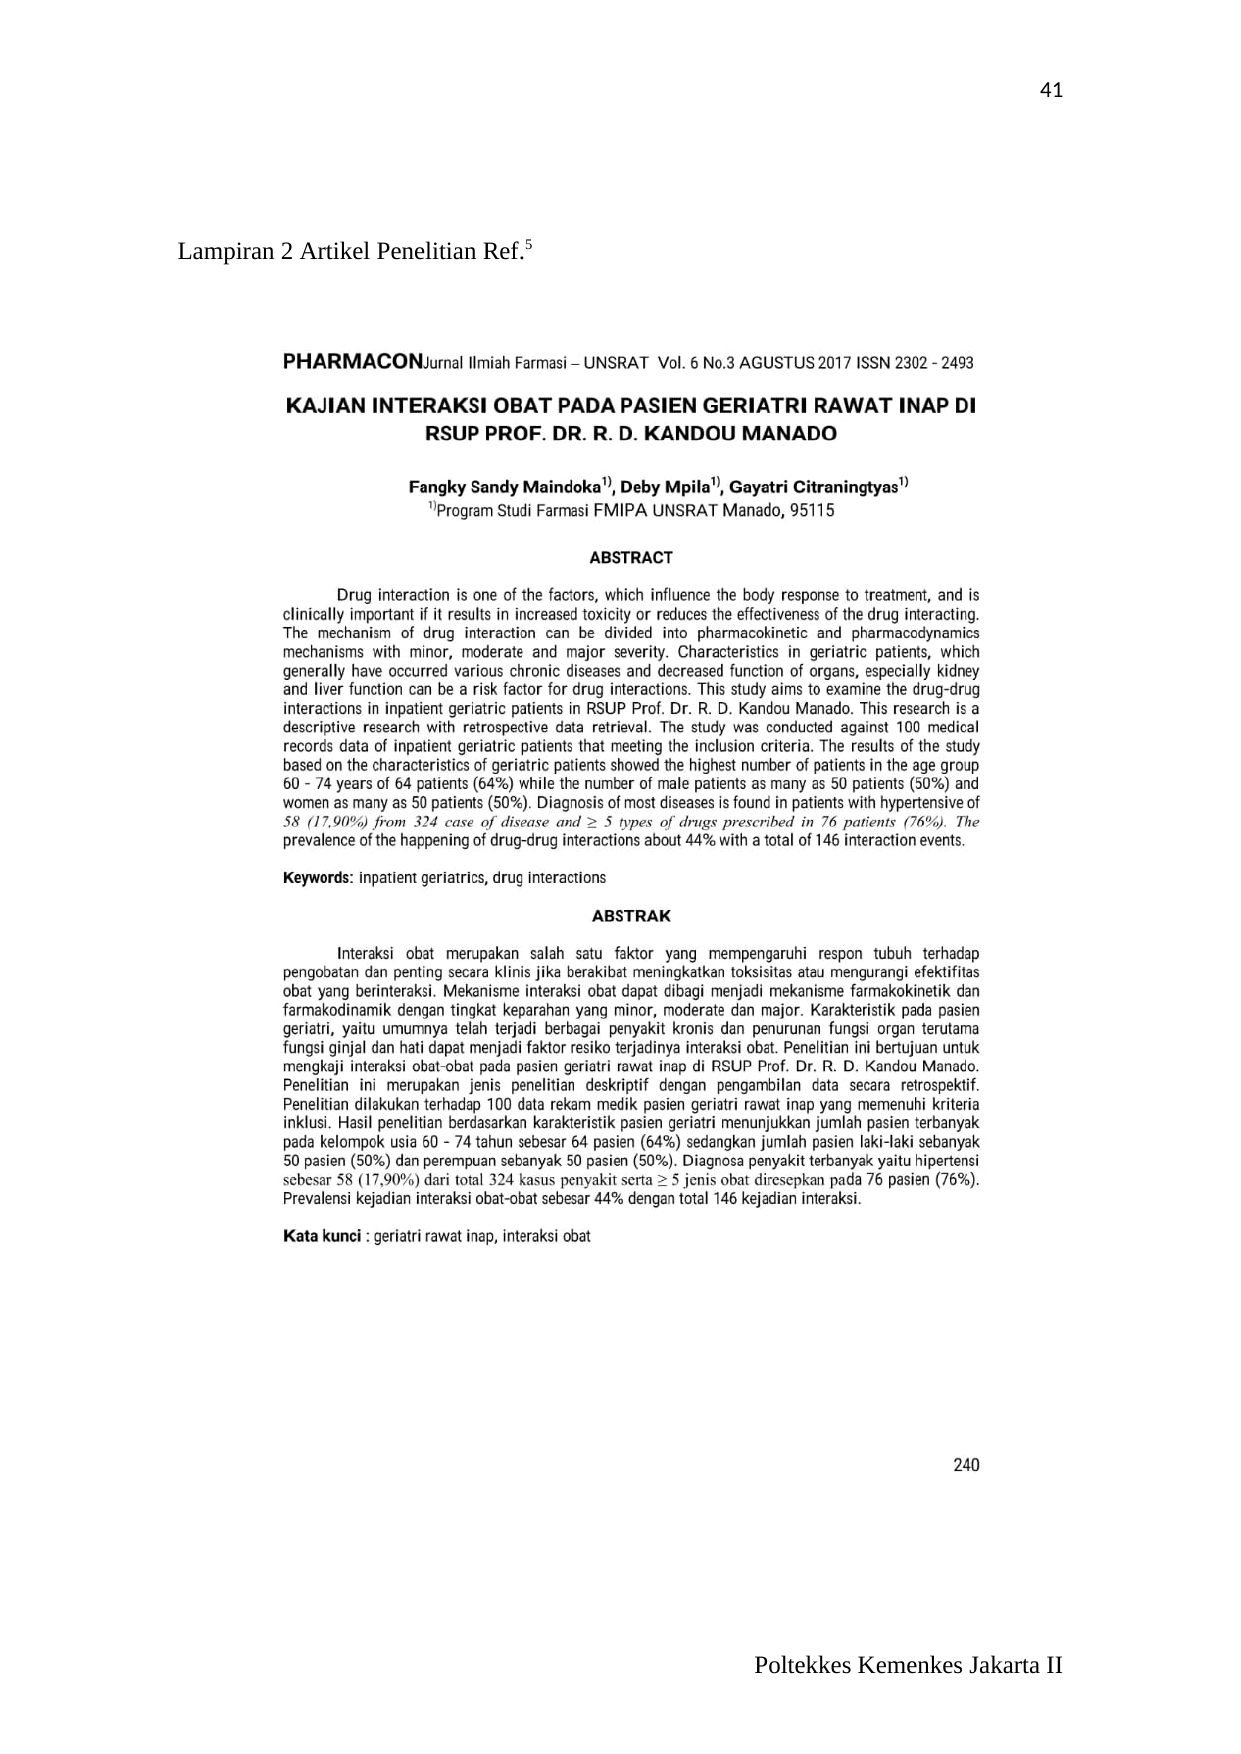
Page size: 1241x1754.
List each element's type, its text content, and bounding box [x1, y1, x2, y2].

text Lampiran 2 Artikel Penelitian Ref.5 [177, 236, 1063, 265]
picture [177, 296, 1064, 1549]
